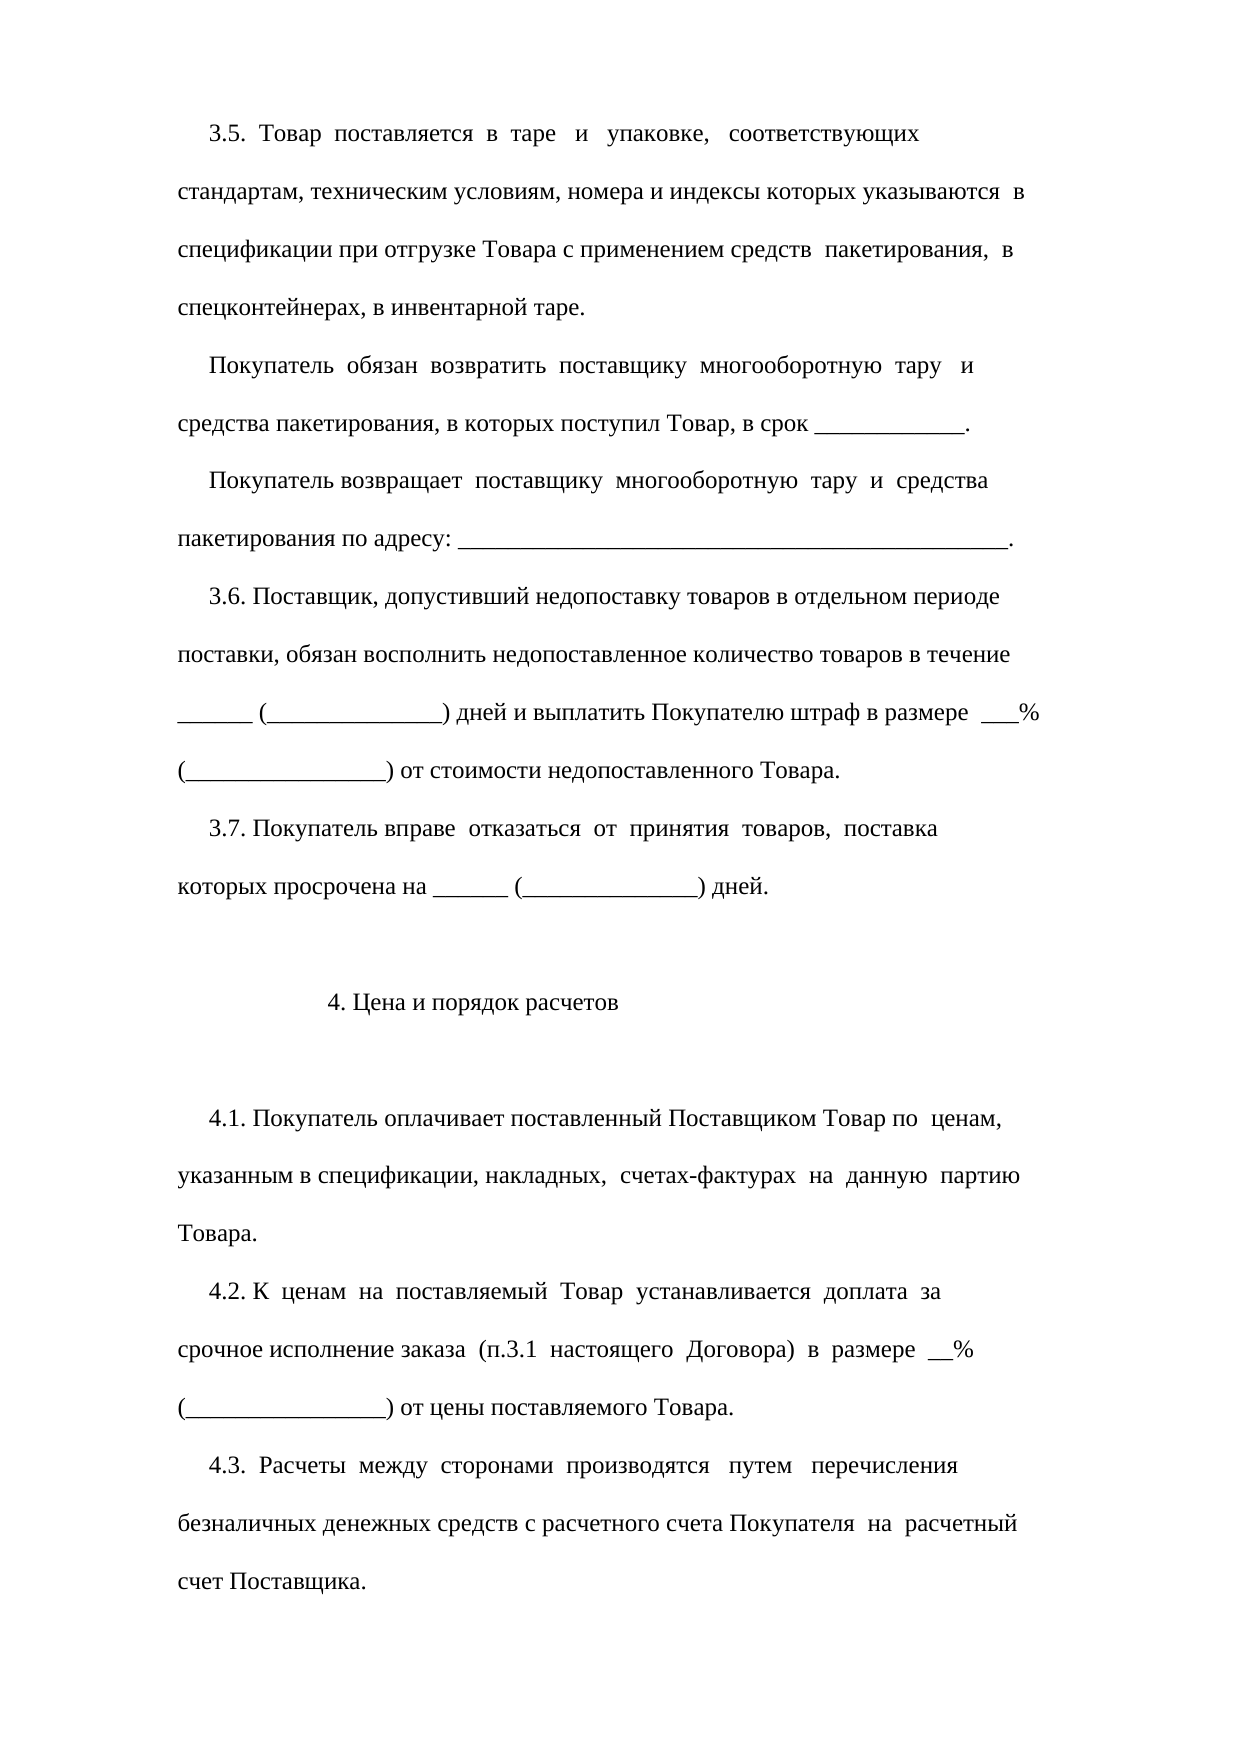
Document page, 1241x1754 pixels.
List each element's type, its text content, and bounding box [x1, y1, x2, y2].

text Покупатель возвращает поставщику многооборотную тару и средства [177, 466, 1152, 494]
text 4.2. К ценам на поставляемый Товар устанавливается доплата за [177, 1276, 1152, 1305]
text безналичных денежных средств с расчетного счета Покупателя на расчетный [177, 1508, 1152, 1537]
text 4.3. Расчеты между сторонами производятся путем перечисления [177, 1450, 1152, 1479]
text срочное исполнение заказа (п.3.1 настоящего Договора) в размере __% [177, 1334, 1152, 1363]
text стандартам, техническим условиям, номера и индексы которых указываются в [177, 176, 1152, 205]
text спецконтейнерах, в инвентарной таре. [177, 292, 1152, 321]
text 3.5. Товар поставляется в таре и упаковке, соответствующих [177, 118, 1152, 147]
text 3.7. Покупатель вправе отказаться от принятия товаров, поставка [177, 813, 1152, 842]
text указанным в спецификации, накладных, счетах-фактурах на данную партию [177, 1161, 1152, 1189]
text средства пакетирования, в которых поступил Товар, в срок ____________. [177, 408, 1152, 436]
text 3.6. Поставщик, допустивший недопоставку товаров в отдельном периоде [177, 581, 1152, 610]
text Покупатель обязан возвратить поставщику многооборотную тару и [177, 350, 1152, 378]
text пакетирования по адресу: ____________________________________________. [177, 523, 1152, 552]
text (________________) от стоимости недопоставленного Товара. [177, 755, 1152, 784]
text (________________) от цены поставляемого Товара. [177, 1392, 1152, 1421]
text поставки, обязан восполнить недопоставленное количество товаров в течение [177, 639, 1152, 668]
text ______ (______________) дней и выплатить Покупателю штраф в размере ___% [177, 697, 1152, 726]
text Товара. [177, 1218, 1152, 1247]
text 4. Цена и порядок расчетов [177, 987, 1152, 1016]
text которых просрочена на ______ (______________) дней. [177, 871, 1152, 900]
text 4.1. Покупатель оплачивает поставленный Поставщиком Товар по ценам, [177, 1103, 1152, 1131]
text счет Поставщика. [177, 1566, 1152, 1595]
text спецификации при отгрузке Товара с применением средств пакетирования, в [177, 234, 1152, 263]
